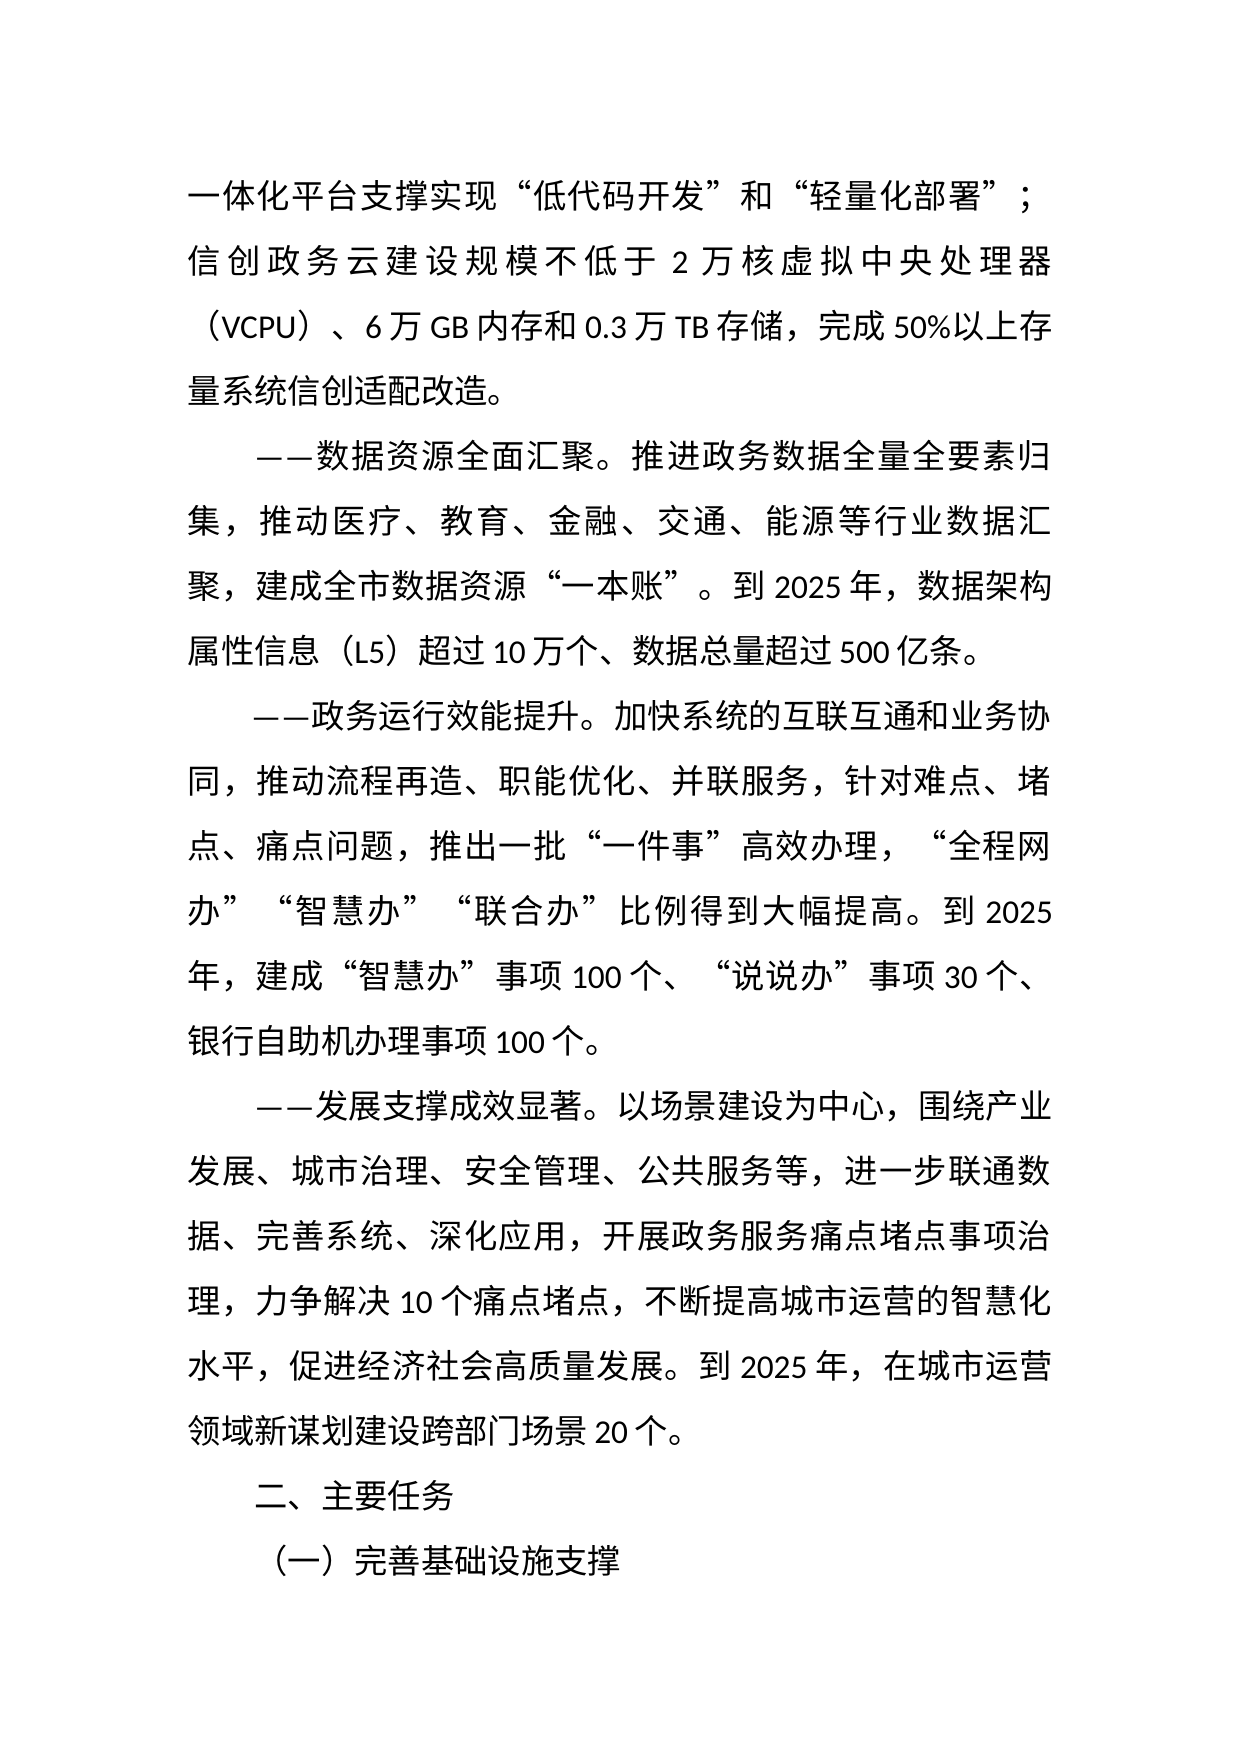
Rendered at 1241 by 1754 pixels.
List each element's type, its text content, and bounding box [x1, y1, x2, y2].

text ——数据资源全面汇聚。推进政务数据全量全要素归集，推动医疗、教育、金融、交通、能源等行业数据汇聚，建成全市数据资源“一本账”。到2025年，数据架构属性信息（L5）超过10万个、数据总量超过500亿条。 [187, 422, 1053, 682]
text 二、主要任务 [187, 1462, 1053, 1527]
text ——政务运行效能提升。加快系统的互联互通和业务协同，推动流程再造、职能优化、并联服务，针对难点、堵点、痛点问题，推出一批“一件事”高效办理，“全程网办”“智慧办”“联合办”比例得到大幅提高。到2025年，建成“智慧办”事项100个、“说说办”事项30个、银行自助机办理事项100个。 [187, 682, 1053, 1072]
text ——发展支撑成效显著。以场景建设为中心，围绕产业发展、城市治理、安全管理、公共服务等，进一步联通数据、完善系统、深化应用，开展政务服务痛点堵点事项治理，力争解决10个痛点堵点，不断提高城市运营的智慧化水平，促进经济社会高质量发展。到2025年，在城市运营领域新谋划建设跨部门场景20个。 [187, 1072, 1053, 1462]
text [187, 162, 1053, 422]
text （一）完善基础设施支撑 [187, 1527, 1053, 1592]
